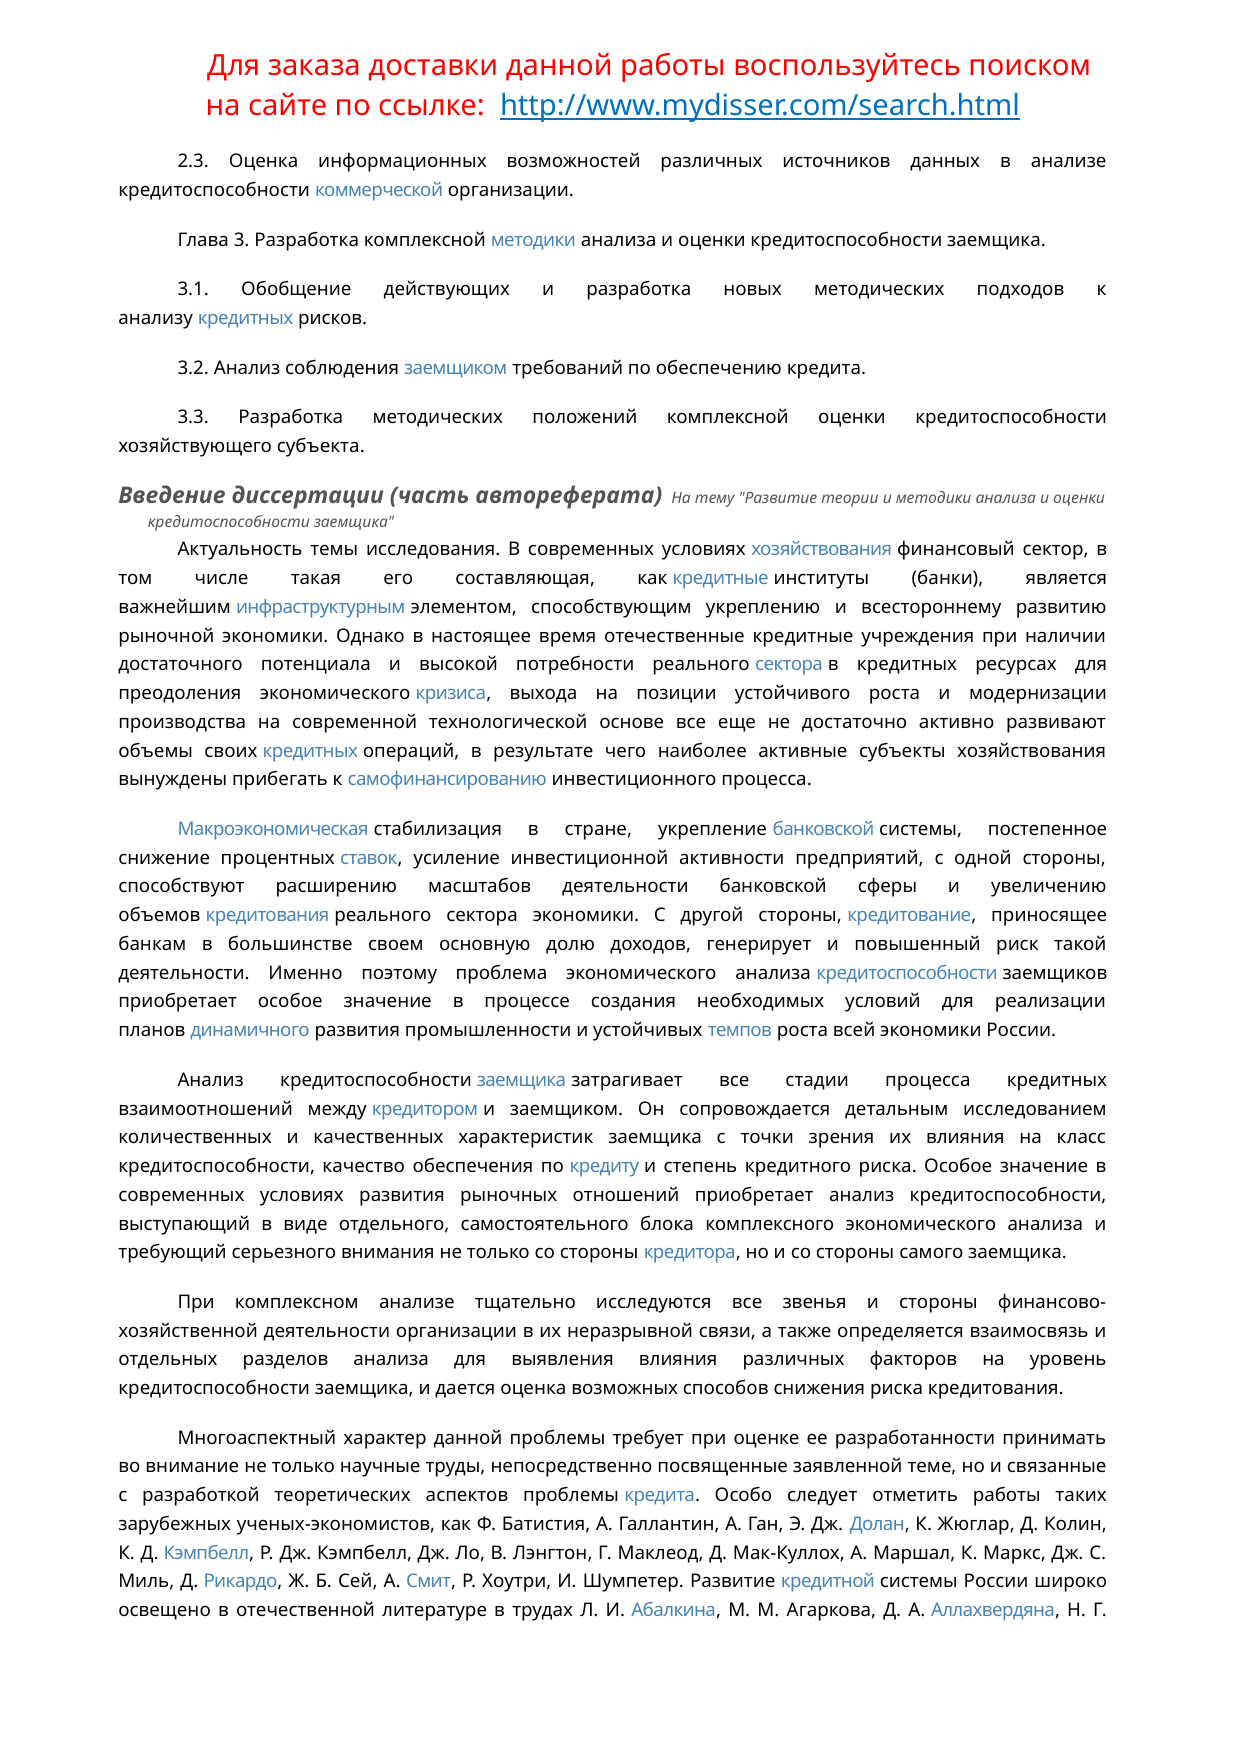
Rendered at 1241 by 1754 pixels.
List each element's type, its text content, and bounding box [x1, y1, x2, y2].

subtitle Введение диссертации (часть автореферата) На тему "Развитие теории и методики анализа и оценки кредитоспособности заемщика" [118, 479, 1107, 532]
